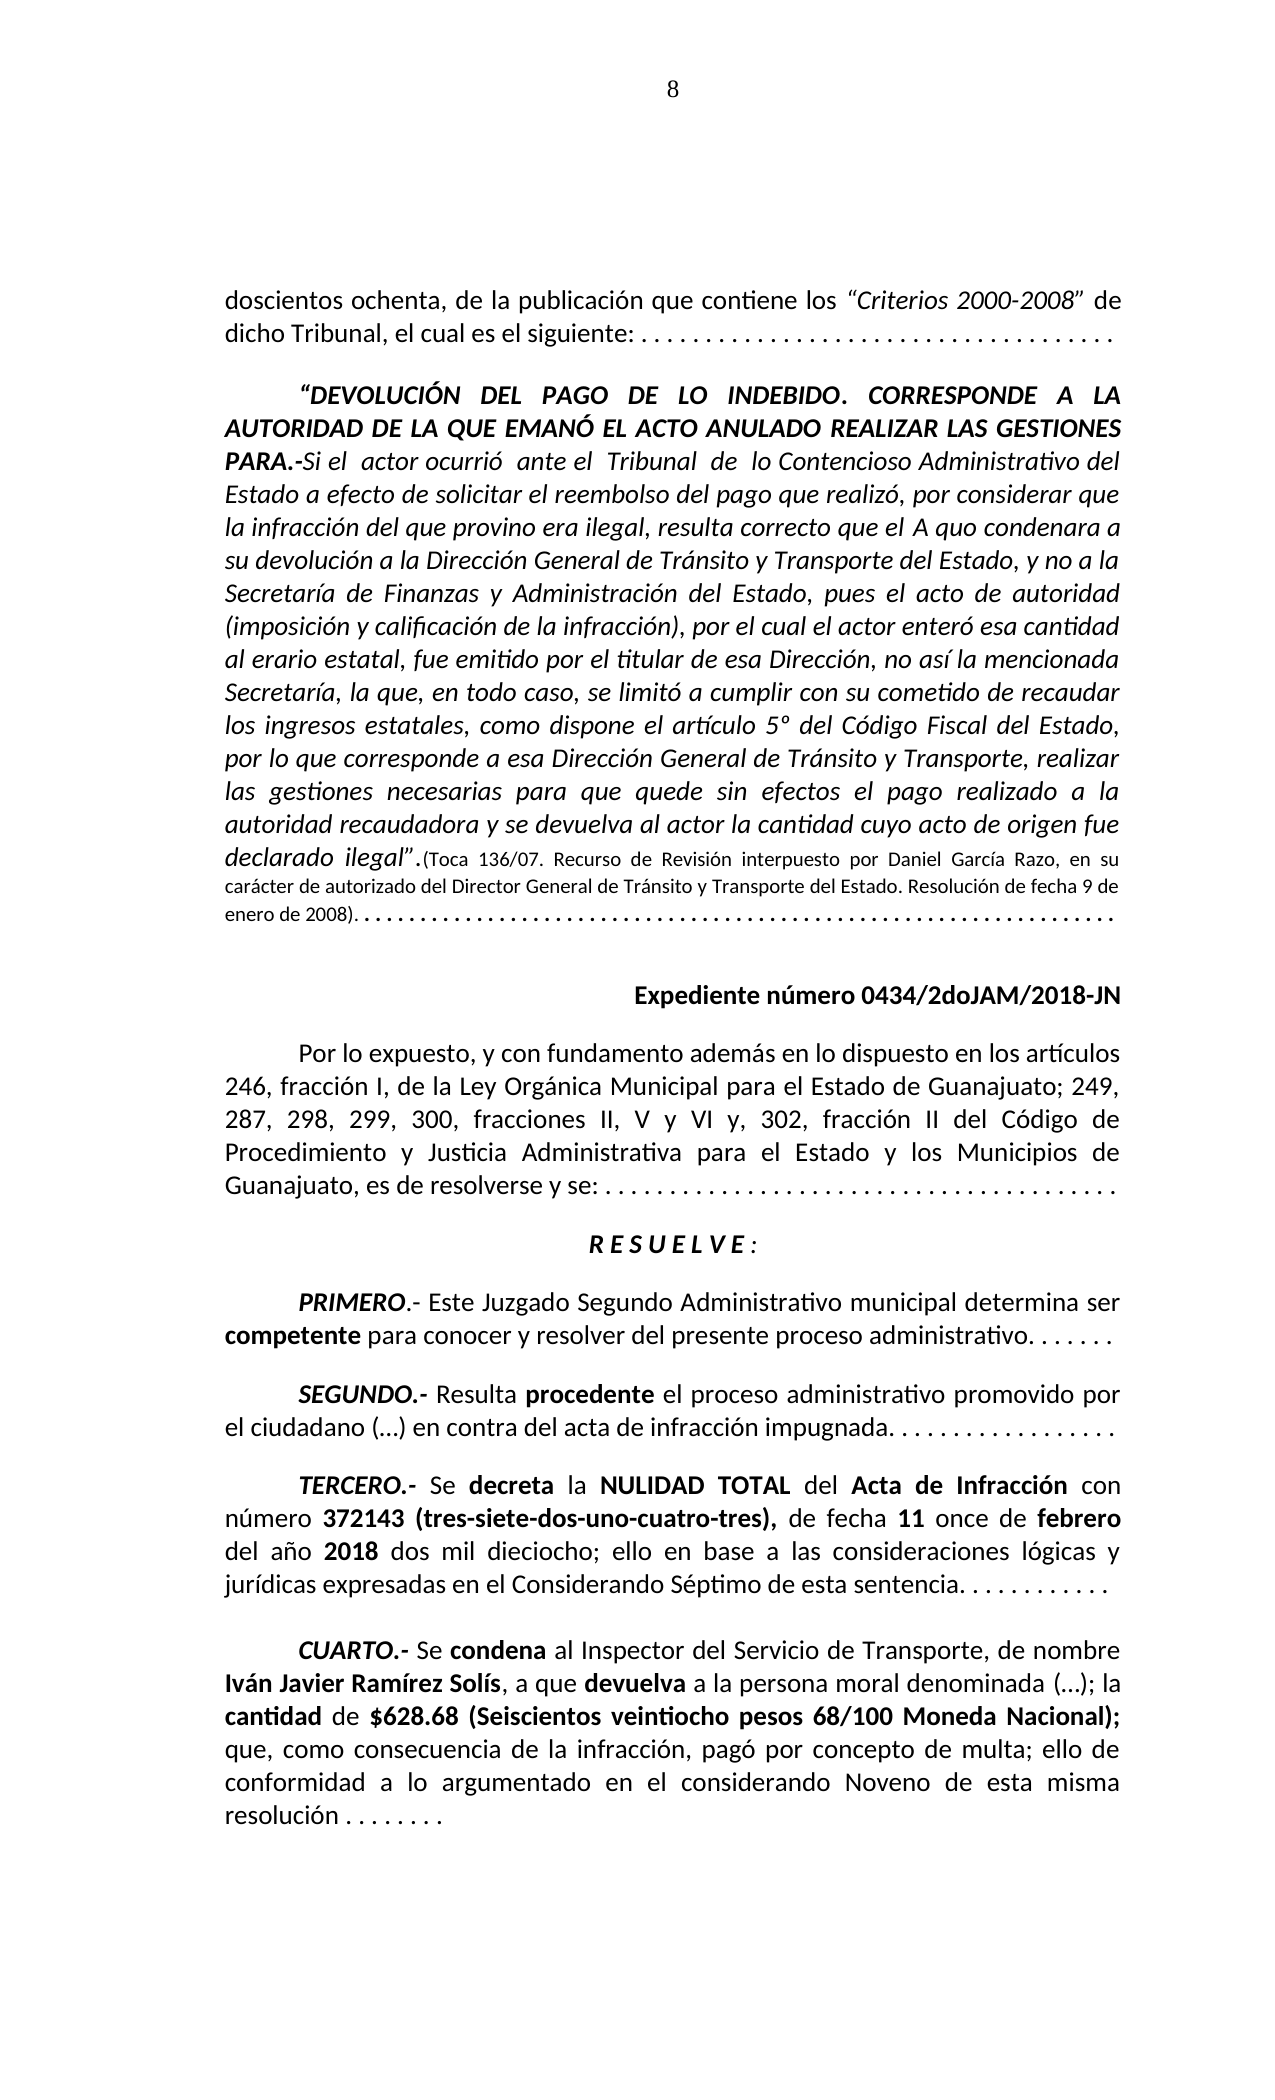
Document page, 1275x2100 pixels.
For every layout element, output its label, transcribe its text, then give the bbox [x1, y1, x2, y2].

text PRIMERO.- Este Juzgado Segundo Administrativo municipal determina ser competente para conocer y resolver del presente proceso administrativo. . . . . . . [224, 1285, 1121, 1351]
text CUARTO.- Se condena al Inspector del Servicio de Transporte, de nombre Iván Javier Ramírez Solís, a que devuelva a la persona moral denominada (…); la cantidad de $628.68 (Seiscientos veintiocho pesos 68/100 Moneda Nacional); que, como consecuencia de la infracción, pagó por concepto de multa; ello de conformidad a lo argumentado en el considerando Noveno de esta misma resolución . . . . . . . . [224, 1633, 1121, 1831]
text “devolución del pago de lo indebido. CORRESPONDE A LA AUTORIDAD DE LA QUE EMANÓ EL ACTO ANULADO realizar las gestiones para.-Si el actor ocurrió ante el Tribunal de lo Contencioso Administrativo del Estado a efecto de solicitar el reembolso del pago que realizó, por considerar que la infracción del que provino era ilegal, resulta correcto que el A quo condenara a su devolución a la Dirección General de Tránsito y Transporte del Estado, y no a la Secretaría de Finanzas y Administración del Estado, pues el acto de autoridad (imposición y calificación de la infracción), por el cual el actor enteró esa cantidad al erario estatal, fue emitido por el titular de esa Dirección, no así la mencionada Secretaría, la que, en todo caso, se limitó a cumplir con su cometido de recaudar los ingresos estatales, como dispone el artículo 5º del Código Fiscal del Estado, por lo que corresponde a esa Dirección General de Tránsito y Transporte, realizar las gestiones necesarias para que quede sin efectos el pago realizado a la autoridad recaudadora y se devuelva al actor la cantidad cuyo acto de origen fue declarado ilegal”.(Toca 136/07. Recurso de Revisión interpuesto por Daniel García Razo, en su carácter de autorizado del Director General de Tránsito y Transporte del Estado. Resolución de fecha 9 de enero de 2008). . . . . . . . . . . . . . . . . . . . . . . . . . . . . . . . . . . . . . . . . . . . . . . . . . . . . . . . . . . . . . . . . . . . [224, 378, 1121, 927]
text SEGUNDO.- Resulta procedente el proceso administrativo promovido por el ciudadano (…) en contra del acta de infracción impugnada. . . . . . . . . . . . . . . . . . [224, 1377, 1121, 1443]
text TERCERO.- Se decreta la NULIDAD TOTAL del Acta de Infracción con número 372143 (tres-siete-dos-uno-cuatro-tres), de fecha 11 once de febrero del año 2018 dos mil dieciocho; ello en base a las consideraciones lógicas y jurídicas expresadas en el Considerando Séptimo de esta sentencia. . . . . . . . . . . . [224, 1468, 1121, 1600]
text Expediente número 0434/2doJAM/2018-JN [224, 978, 1121, 1011]
text Por lo expuesto, y con fundamento además en lo dispuesto en los artículos 246, fracción I, de la Ley Orgánica Municipal para el Estado de Guanajuato; 249, 287, 298, 299, 300, fracciones II, V y VI y, 302, fracción II del Código de Procedimiento y Justicia Administrativa para el Estado y los Municipios de Guanajuato, es de resolverse y se: . . . . . . . . . . . . . . . . . . . . . . . . . . . . . . . . . . . . . . . . [224, 1036, 1121, 1201]
text R E S U E L V E : [224, 1227, 1121, 1260]
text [224, 283, 1121, 349]
